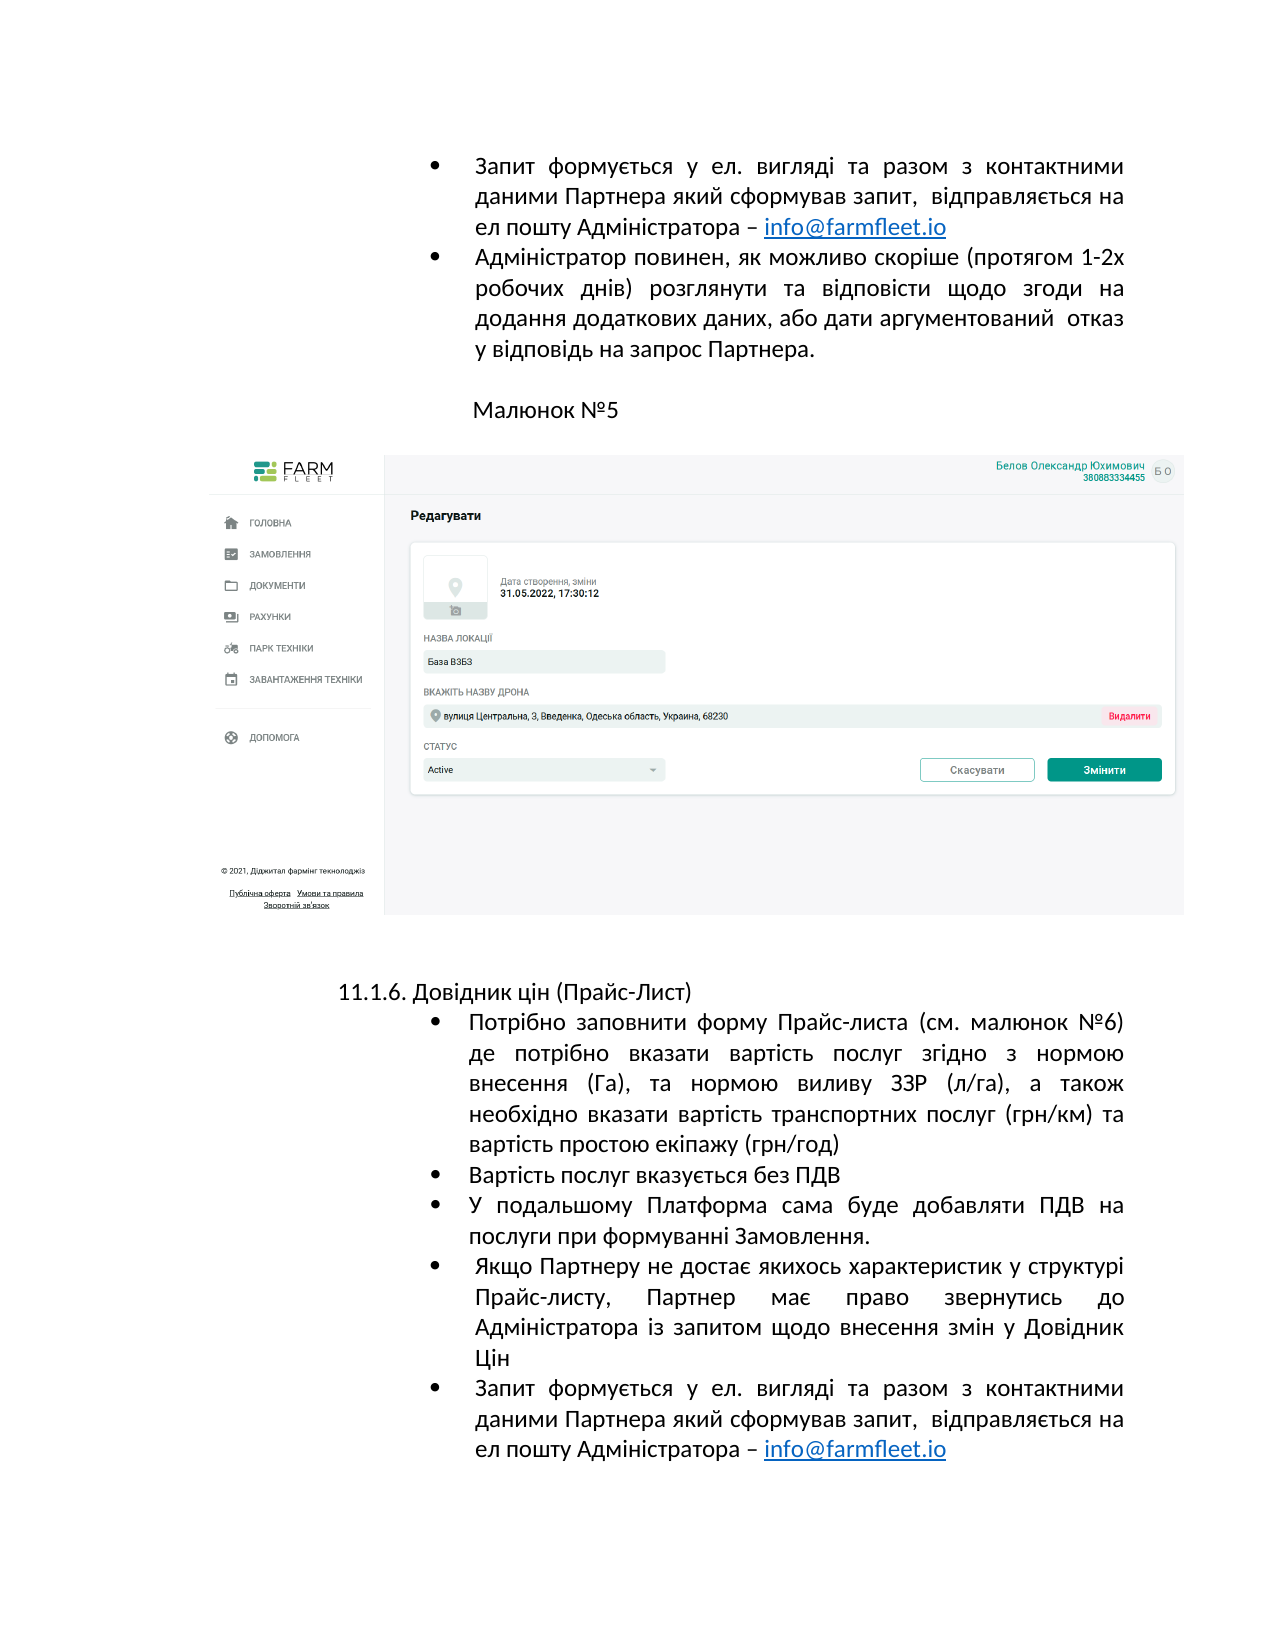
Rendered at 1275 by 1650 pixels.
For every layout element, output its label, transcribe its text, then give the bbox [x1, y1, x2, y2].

list Якщо Партнеру не достає якихось характеристик у структурі Прайс-листу, Партнер має право звернутись до Адміністратора із запитом щодо внесення змін у Довідник Цін [431, 1250, 1125, 1372]
list Адміністратор повинен, як можливо скоріше (протягом 1-2х робочих днів) розглянути та відповісти щодо згоди на додання додаткових даних, або дати аргументований отказ у відповідь на запрос Партнера. [431, 242, 1125, 364]
list У подальшому Платформа сама буде добавляти ПДВ на послуги при формуванні Замовлення. [431, 1189, 1125, 1250]
list Довідник цін (Прайс-Лист) [337, 976, 1125, 1006]
list Потрібно заповнити форму Прайс-листа (см. малюнок №6) де потрібно вказати вартість послуг згідно з нормою внесення (Га), та нормою виливу ЗЗР (л/га), а також необхідно вказати вартість транспортних послуг (грн/км) та вартість простою екіпажу (грн/год) [431, 1006, 1125, 1159]
list Запит формується у ел. вигляді та разом з контактними даними Партнера який сформував запит, відправляється на ел пошту Адміністратора – info@farmfleet.io [431, 150, 1125, 242]
list Запит формується у ел. вигляді та разом з контактними даними Партнера який сформував запит, відправляється на ел пошту Адміністратора – info@farmfleet.io [431, 1372, 1125, 1464]
list Вартість послуг вказується без ПДВ [431, 1159, 1125, 1189]
list Малюнок №5 [450, 394, 1125, 425]
